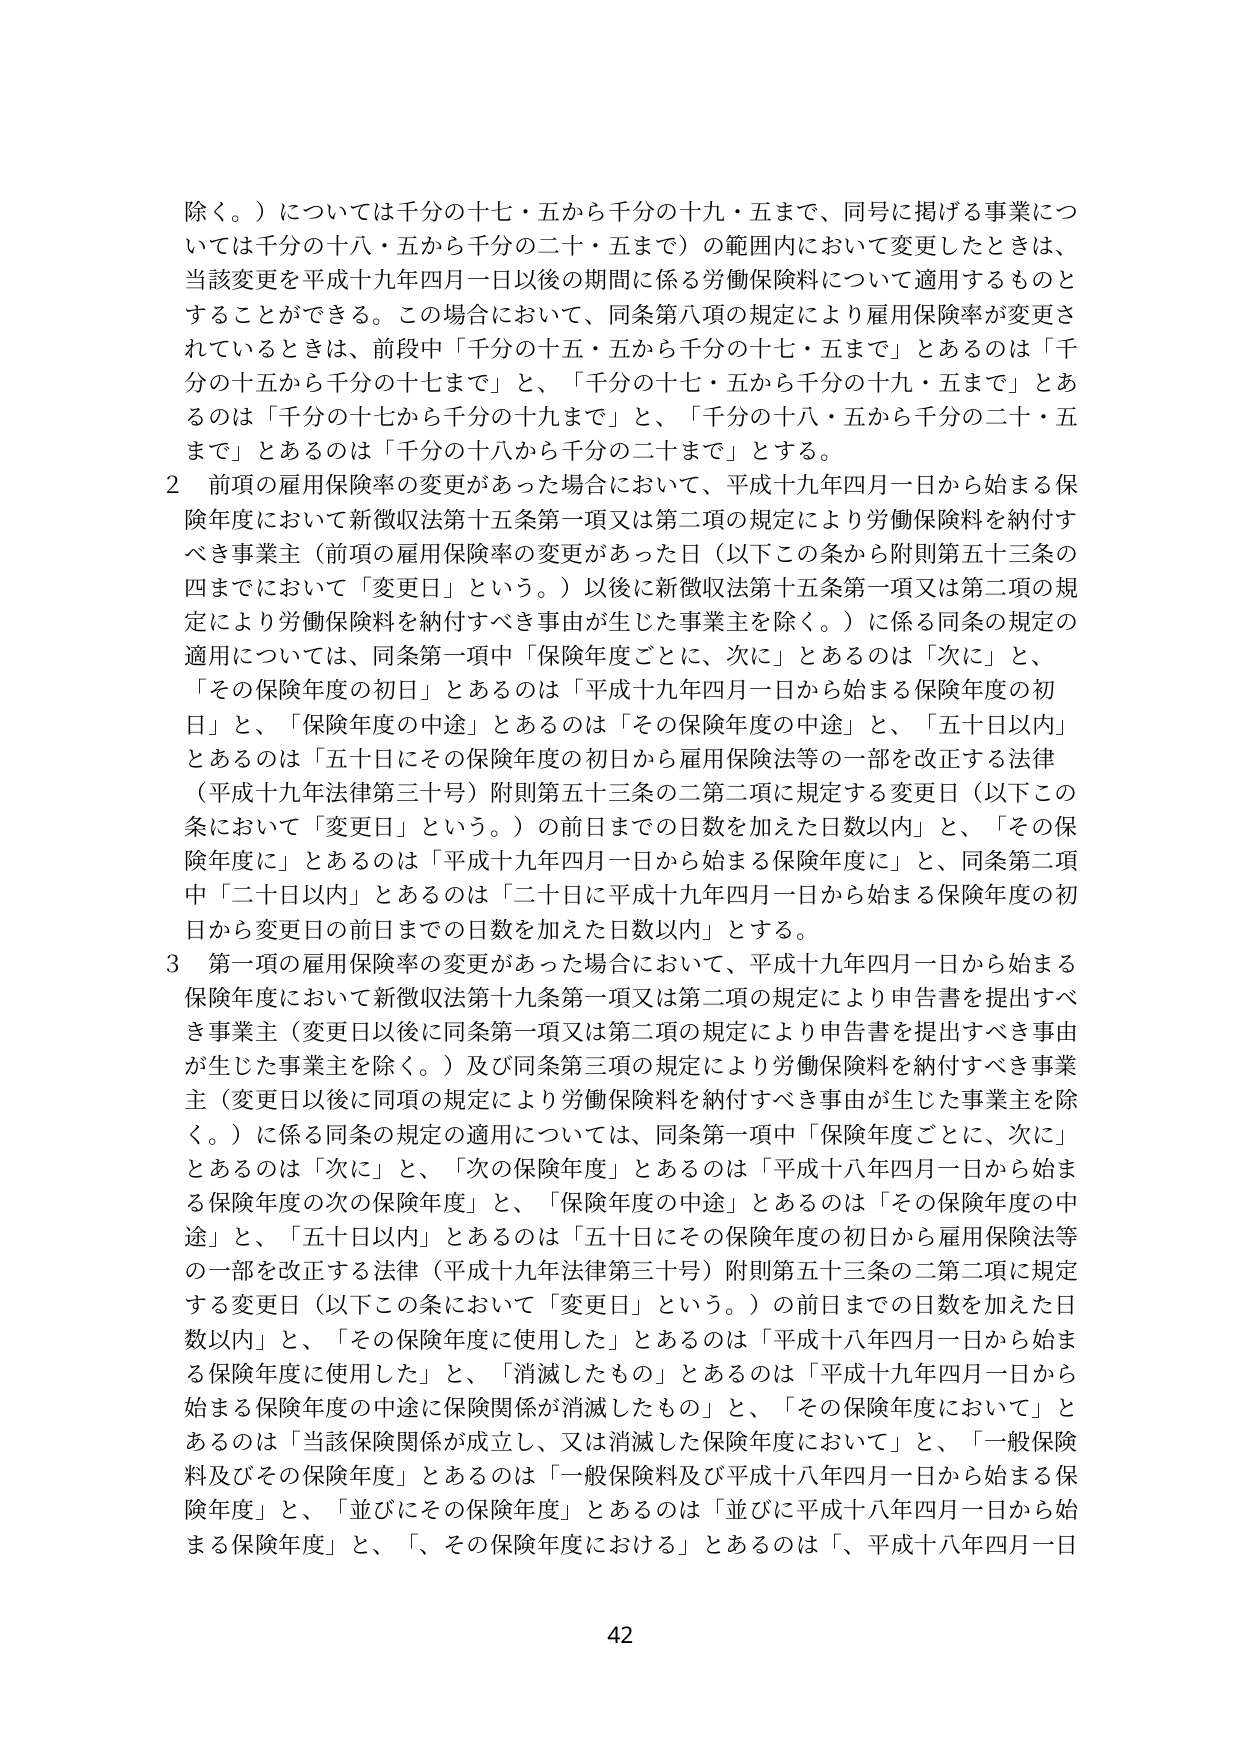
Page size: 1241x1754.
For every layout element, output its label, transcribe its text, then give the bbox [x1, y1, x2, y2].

text ２ 前項の雇用保険率の変更があった場合において、平成十九年四月一日から始まる保険年度において新徴収法第十五条第一項又は第二項の規定により労働保険料を納付すべき事業主（前項の雇用保険率の変更があった日（以下この条から附則第五十三条の四までにおいて「変更日」という。）以後に新徴収法第十五条第一項又は第二項の規定により労働保険料を納付すべき事由が生じた事業主を除く。）に係る同条の規定の適用については、同条第一項中「保険年度ごとに、次に」とあるのは「次に」と、「その保険年度の初日」とあるのは「平成十九年四月一日から始まる保険年度の初日」と、「保険年度の中途」とあるのは「その保険年度の中途」と、「五十日以内」とあるのは「五十日にその保険年度の初日から雇用保険法等の一部を改正する法律（平成十九年法律第三十号）附則第五十三条の二第二項に規定する変更日（以下この条において「変更日」という。）の前日までの日数を加えた日数以内」と、「その保険年度に」とあるのは「平成十九年四月一日から始まる保険年度に」と、同条第二項中「二十日以内」とあるのは「二十日に平成十九年四月一日から始まる保険年度の初日から変更日の前日までの日数を加えた日数以内」とする。 [161, 467, 1079, 945]
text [161, 194, 1079, 467]
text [161, 945, 1079, 1560]
